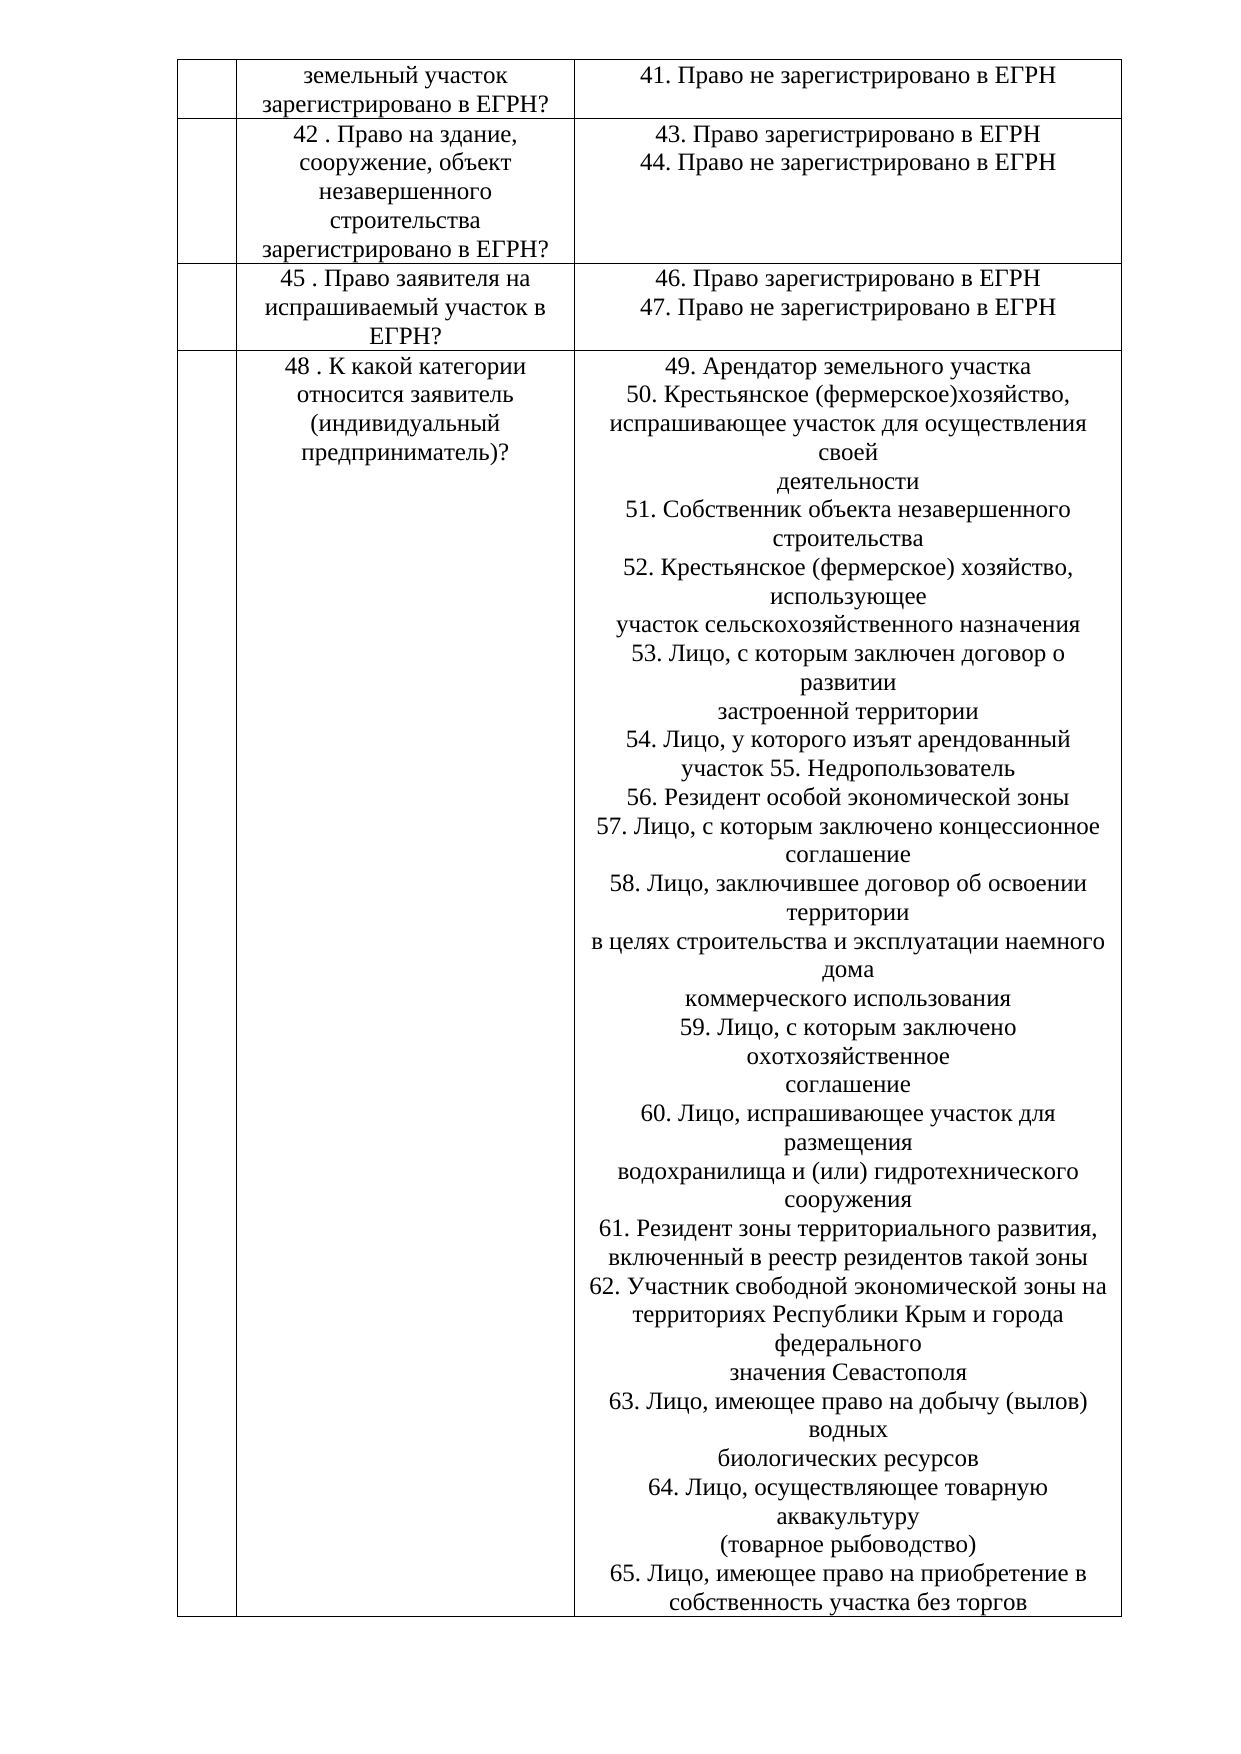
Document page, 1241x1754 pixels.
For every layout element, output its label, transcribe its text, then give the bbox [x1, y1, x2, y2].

table_cell [178, 351, 236, 1616]
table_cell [575, 60, 1121, 118]
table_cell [237, 60, 574, 118]
table_cell [178, 60, 236, 118]
table_cell 42 . Право на здание, сооружение, объект незавершенного строительства зарегистрировано в ЕГРН? [237, 119, 574, 262]
table_cell 49. Арендатор земельного участка 50. Крестьянское (фермерское)хозяйство, испрашивающее участок для осуществления своей деятельности 51. Собственник объекта незавершенного строительства 52. Крестьянское (фермерское) хозяйство, использующее участок сельскохозяйственного назначения 53. Лицо, с которым заключен договор о развитии застроенной территории 54. Лицо, у которого изъят арендованный участок 55. Недропользователь 56. Резидент особой экономической зоны 57. Лицо, с которым заключено концессионное соглашение 58. Лицо, заключившее договор об освоении территории в целях строительства и эксплуатации наемного дома коммерческого использования 59. Лицо, с которым заключено охотхозяйственное соглашение 60. Лицо, испрашивающее участок для размещения водохранилища и (или) гидротехнического сооружения 61. Резидент зоны территориального развития, включенный в реестр резидентов такой зоны 62. Участник свободной экономической зоны на территориях Республики Крым и города федерального значения Севастополя 63. Лицо, имеющее право на добычу (вылов) водных биологических ресурсов 64. Лицо, осуществляющее товарную аквакультуру (товарное рыбоводство) 65. Лицо, имеющее право на приобретение в собственность участка без торгов [575, 351, 1121, 1616]
table_cell [178, 119, 236, 262]
table_cell 43. Право зарегистрировано в ЕГРН 44. Право не зарегистрировано в ЕГРН [575, 119, 1121, 262]
table_cell [178, 264, 236, 350]
table_cell 48 . К какой категории относится заявитель (индивидуальный предприниматель)? [237, 351, 574, 1616]
table_cell 46. Право зарегистрировано в ЕГРН 47. Право не зарегистрировано в ЕГРН [575, 264, 1121, 350]
table_cell 45 . Право заявителя на испрашиваемый участок в ЕГРН? [237, 264, 574, 350]
